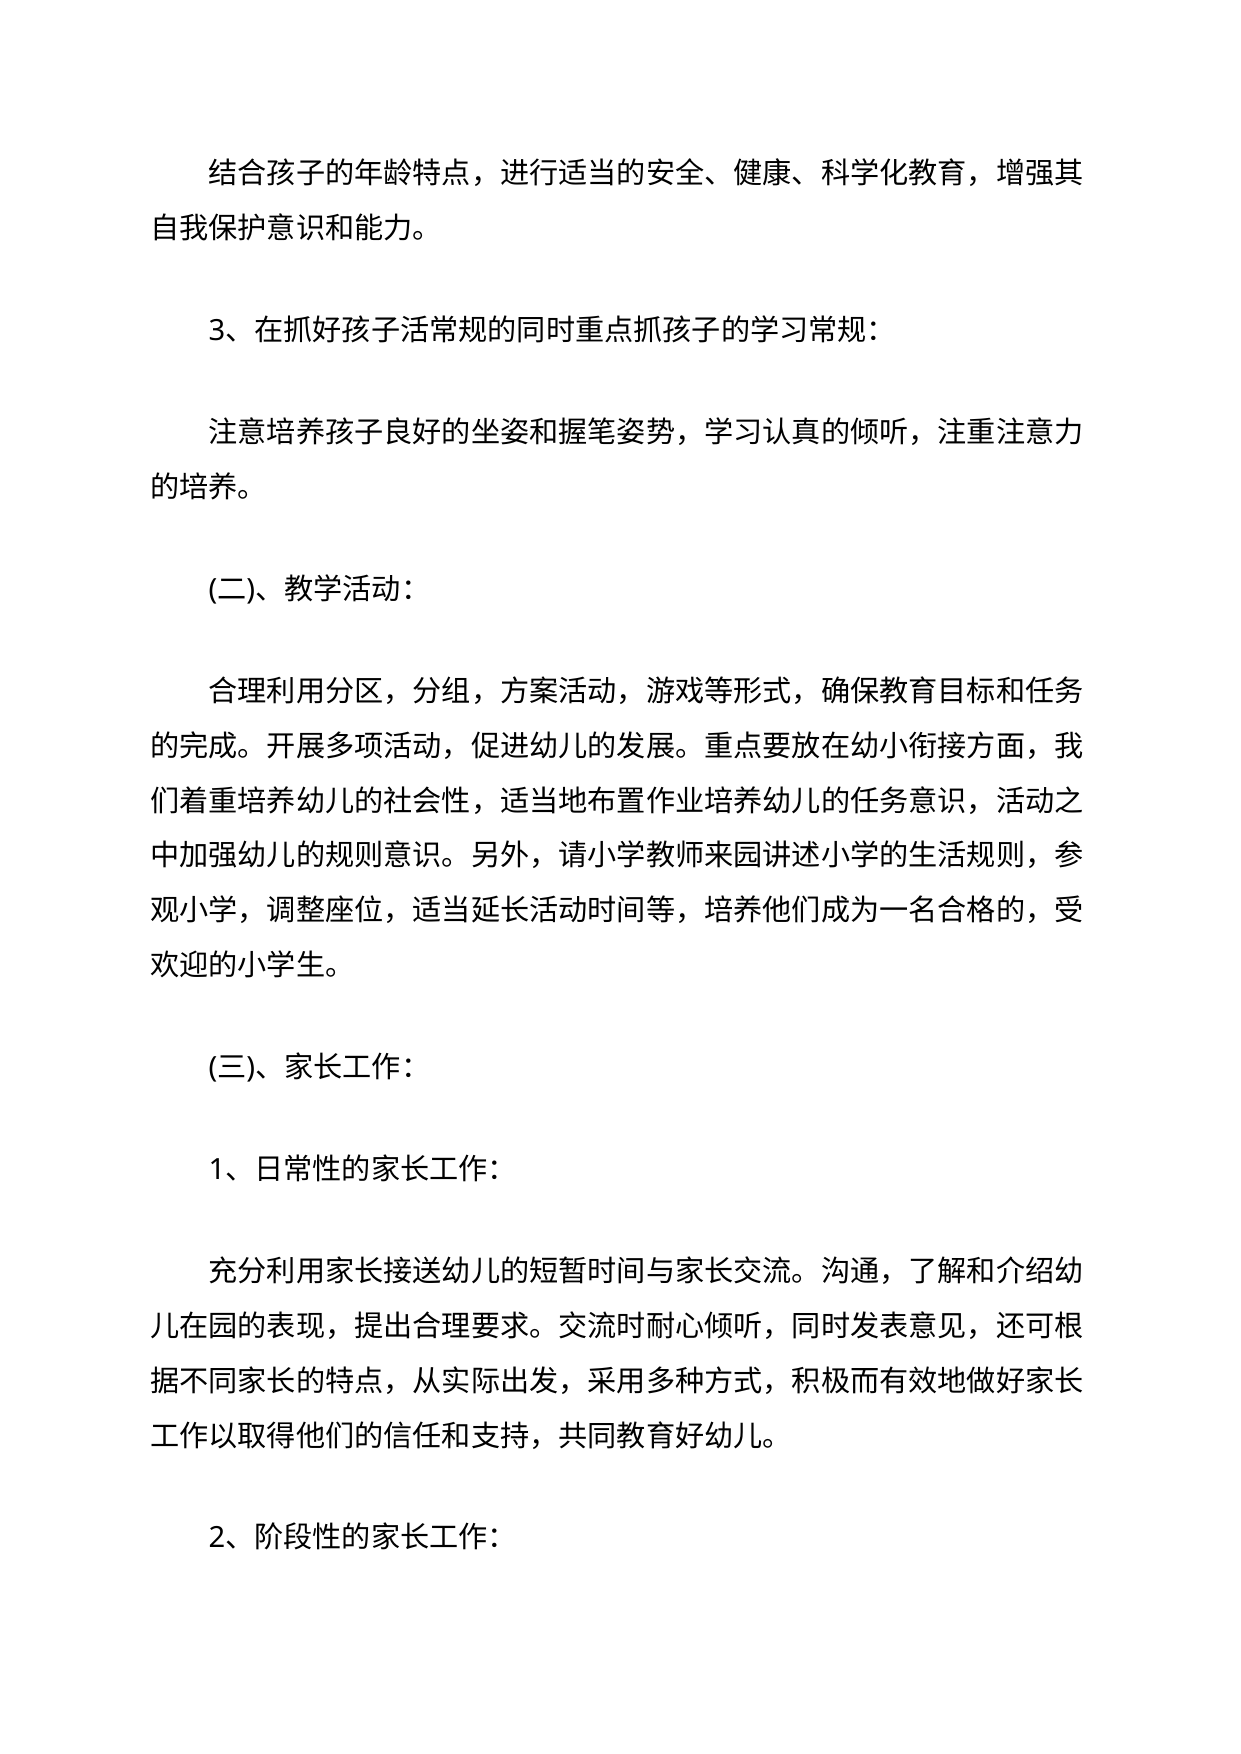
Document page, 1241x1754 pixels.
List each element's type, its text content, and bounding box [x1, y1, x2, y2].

text (二)、教学活动： [150, 565, 1090, 608]
text 结合孩子的年龄特点，进行适当的安全、健康、科学化教育，增强其自我保护意识和能力。 [150, 150, 1090, 247]
text 2、阶段性的家长工作： [150, 1514, 1090, 1556]
text 1、日常性的家长工作： [150, 1146, 1090, 1188]
text 注意培养孩子良好的坐姿和握笔姿势，学习认真的倾听，注重注意力的培养。 [150, 409, 1090, 506]
text 3、在抓好孩子活常规的同时重点抓孩子的学习常规： [150, 307, 1090, 349]
text 充分利用家长接送幼儿的短暂时间与家长交流。沟通，了解和介绍幼儿在园的表现，提出合理要求。交流时耐心倾听，同时发表意见，还可根据不同家长的特点，从实际出发，采用多种方式，积极而有效地做好家长工作以取得他们的信任和支持，共同教育好幼儿。 [150, 1247, 1090, 1454]
text (三)、家长工作： [150, 1043, 1090, 1086]
text 合理利用分区，分组，方案活动，游戏等形式，确保教育目标和任务的完成。开展多项活动，促进幼儿的发展。重点要放在幼小衔接方面，我们着重培养幼儿的社会性，适当地布置作业培养幼儿的任务意识，活动之中加强幼儿的规则意识。另外，请小学教师来园讲述小学的生活规则，参观小学，调整座位，适当延长活动时间等，培养他们成为一名合格的，受欢迎的小学生。 [150, 667, 1090, 984]
